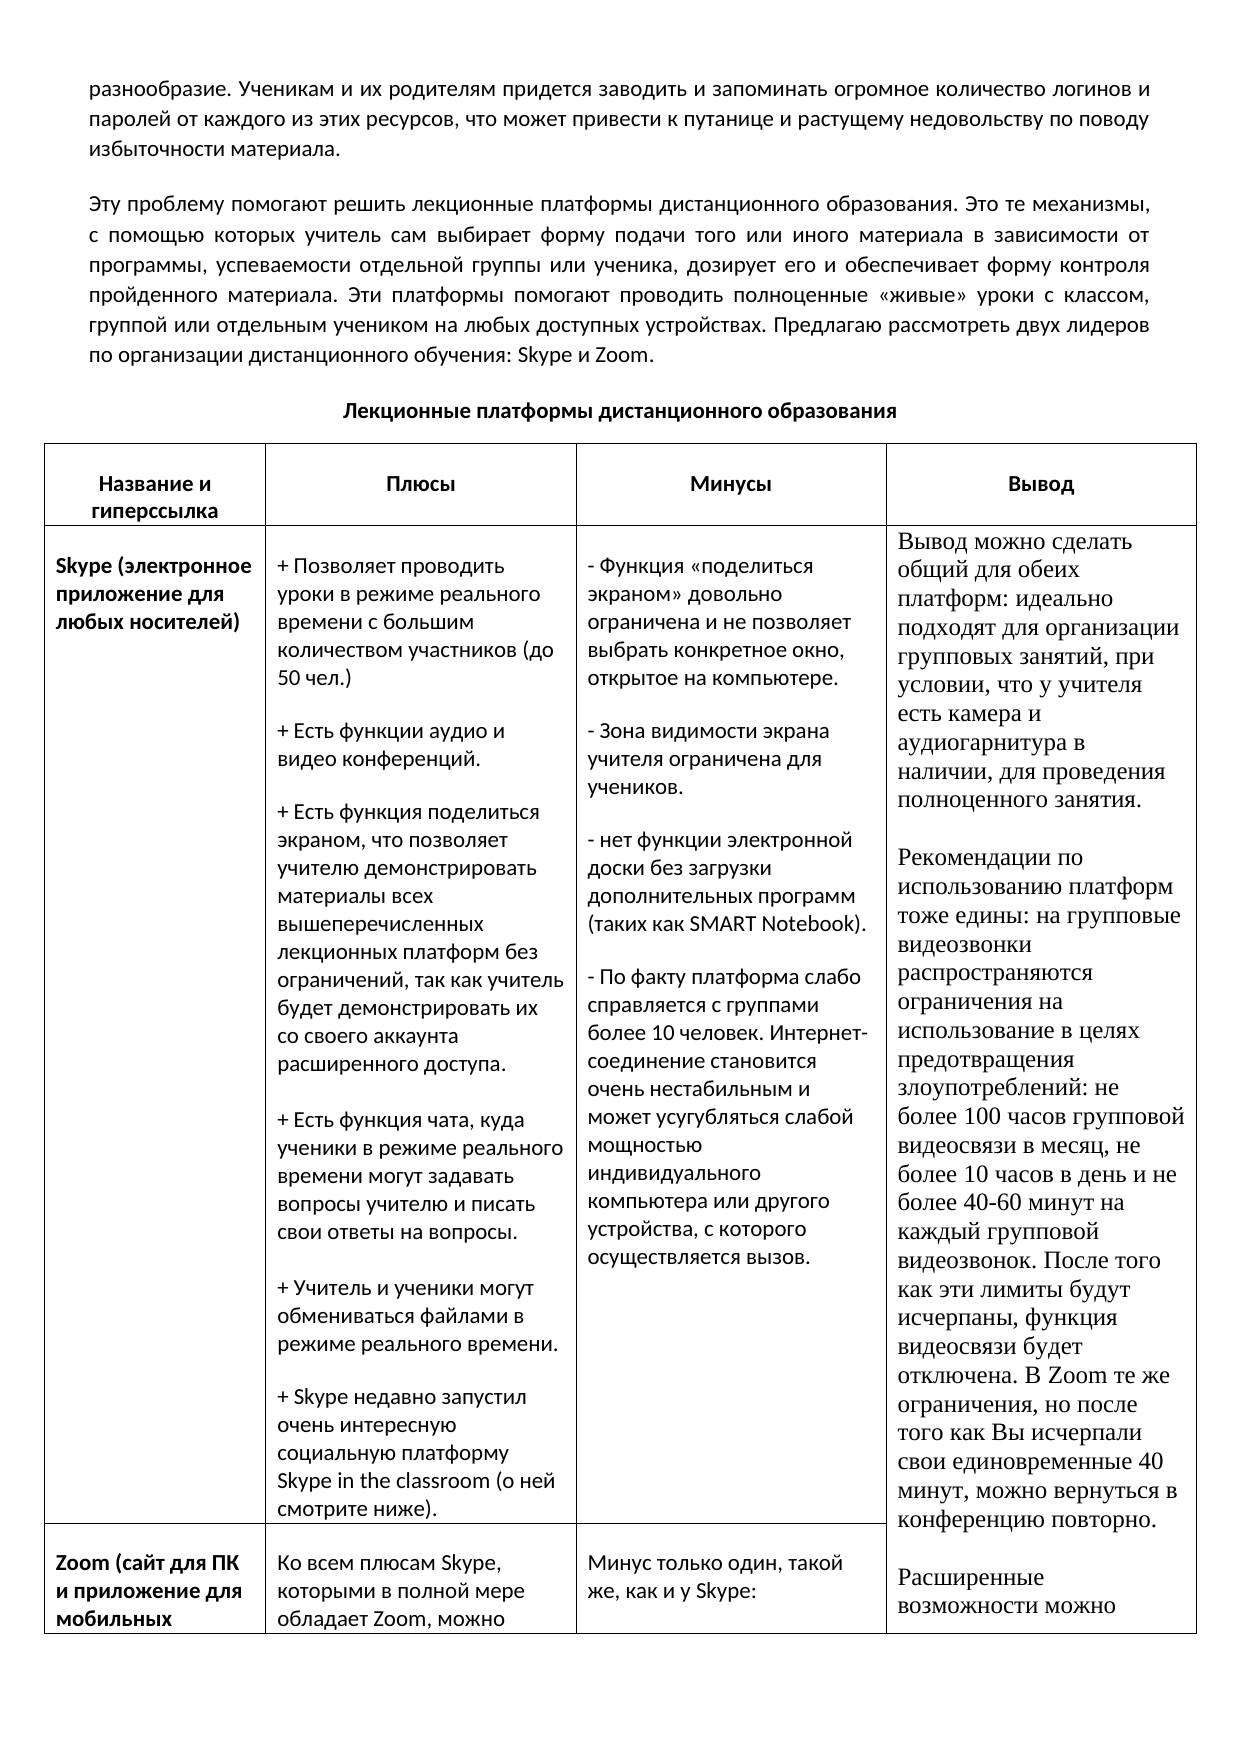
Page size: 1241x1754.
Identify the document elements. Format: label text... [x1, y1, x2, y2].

text Эту проблему помогают решить лекционные платформы дистанционного образования. Это те механизмы, с помощью которых учитель сам выбирает форму подачи того или иного материала в зависимости от программы, успеваемости отдельной группы или ученика, дозирует его и обеспечивает форму контроля пройденного материала. Эти платформы помогают проводить полноценные «живые» уроки с классом, группой или отдельным учеником на любых доступных устройствах. Предлагаю рассмотреть двух лидеров по организации дистанционного обучения: Skype и Zoom. [89, 189, 1152, 368]
table_cell - Функция «поделиться экраном» довольно ограничена и не позволяет выбрать конкретное окно, открытое на компьютере. - Зона видимости экрана учителя ограничена для учеников. - нет функции электронной доски без загрузки дополнительных программ (таких как SMART Notebook). - По факту платформа слабо справляется с группами более 10 человек. Интернет-соединение становится очень нестабильным и может усугубляться слабой мощностью индивидуального компьютера или другого устройства, с которого осуществляется вызов. [577, 526, 886, 1522]
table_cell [45, 1524, 265, 1632]
table_cell Skype (электронное приложение для любых носителей) [45, 526, 265, 1522]
table_cell Вывод можно сделать общий для обеих платформ: идеально подходят для организации групповых занятий, при условии, что у учителя есть камера и аудиогарнитура в наличии, для проведения полноценного занятия. Рекомендации по использованию платформ тоже едины: на групповые видеозвонки распространяются ограничения на использование в целях предотвращения злоупотреблений: не более 100 часов групповой видеосвязи в месяц, не более 10 часов в день и не более 40-60 минут на каждый групповой видеозвонок. После того как эти лимиты будут исчерпаны, функция видеосвязи будет отключена. В Zoom те же ограничения, но после того как Вы исчерпали свои единовременные 40 минут, можно вернуться в конференцию повторно. Расширенные возможности можно приобрести платно. [887, 526, 1196, 1632]
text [89, 74, 1152, 162]
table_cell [266, 1524, 576, 1632]
table_header Плюсы [266, 444, 576, 525]
table_header Вывод [887, 444, 1196, 525]
table_header Минусы [577, 444, 886, 525]
table_cell + Позволяет проводить уроки в режиме реального времени с большим количеством участников (до 50 чел.) + Есть функции аудио и видео конференций. + Есть функция поделиться экраном, что позволяет учителю демонстрировать материалы всех вышеперечисленных лекционных платформ без ограничений, так как учитель будет демонстрировать их со своего аккаунта расширенного доступа. + Есть функция чата, куда ученики в режиме реального времени могут задавать вопросы учителю и писать свои ответы на вопросы. + Учитель и ученики могут обмениваться файлами в режиме реального времени. + Skype недавно запустил очень интересную социальную платформу Skype in the classroom (о ней смотрите ниже). [266, 526, 576, 1522]
table_header Название и гиперссылка [45, 444, 265, 525]
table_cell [577, 1524, 886, 1632]
text Лекционные платформы дистанционного образования [89, 396, 1152, 424]
